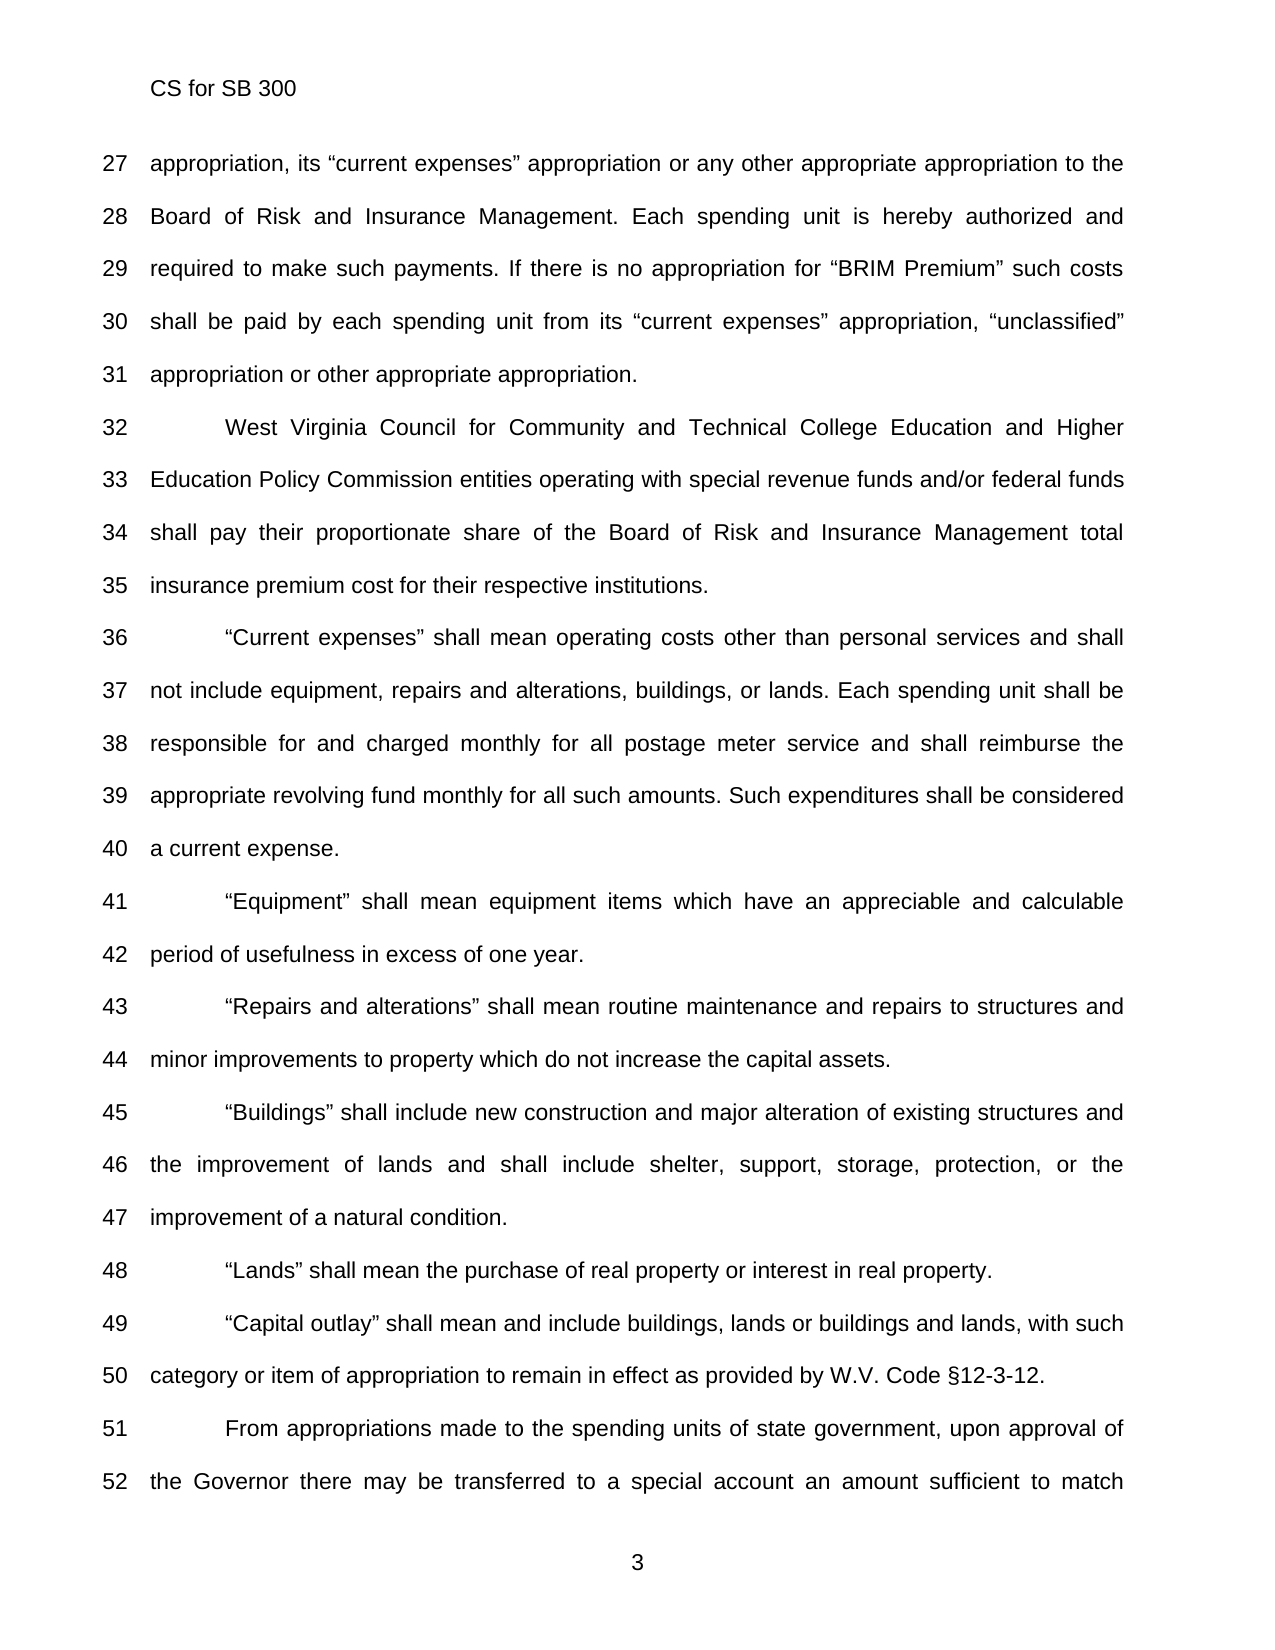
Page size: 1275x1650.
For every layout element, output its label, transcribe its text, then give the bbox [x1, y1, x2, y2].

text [150, 150, 1125, 387]
text “Repairs and alterations” shall mean routine maintenance and repairs to structures and minor improvements to property which do not increase the capital assets. [150, 993, 1125, 1072]
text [150, 1415, 1125, 1494]
text West Virginia Council for Community and Technical College Education and Higher Education Policy Commission entities operating with special revenue funds and/or federal funds shall pay their proportionate share of the Board of Risk and Insurance Management total insurance premium cost for their respective institutions. [150, 413, 1125, 598]
text “Lands” shall mean the purchase of real property or interest in real property. [150, 1257, 1125, 1283]
text “Capital outlay” shall mean and include buildings, lands or buildings and lands, with such category or item of appropriation to remain in effect as provided by W.V. Code §12-3-12. [150, 1309, 1125, 1389]
text “Current expenses” shall mean operating costs other than personal services and shall not include equipment, repairs and alterations, buildings, or lands. Each spending unit shall be responsible for and charged monthly for all postage meter service and shall reimburse the appropriate revolving fund monthly for all such amounts. Such expenditures shall be considered a current expense. [150, 624, 1125, 862]
text “Equipment” shall mean equipment items which have an appreciable and calculable period of usefulness in excess of one year. [150, 888, 1125, 967]
text “Buildings” shall include new construction and major alteration of existing structures and the improvement of lands and shall include shelter, support, storage, protection, or the improvement of a natural condition. [150, 1099, 1125, 1231]
